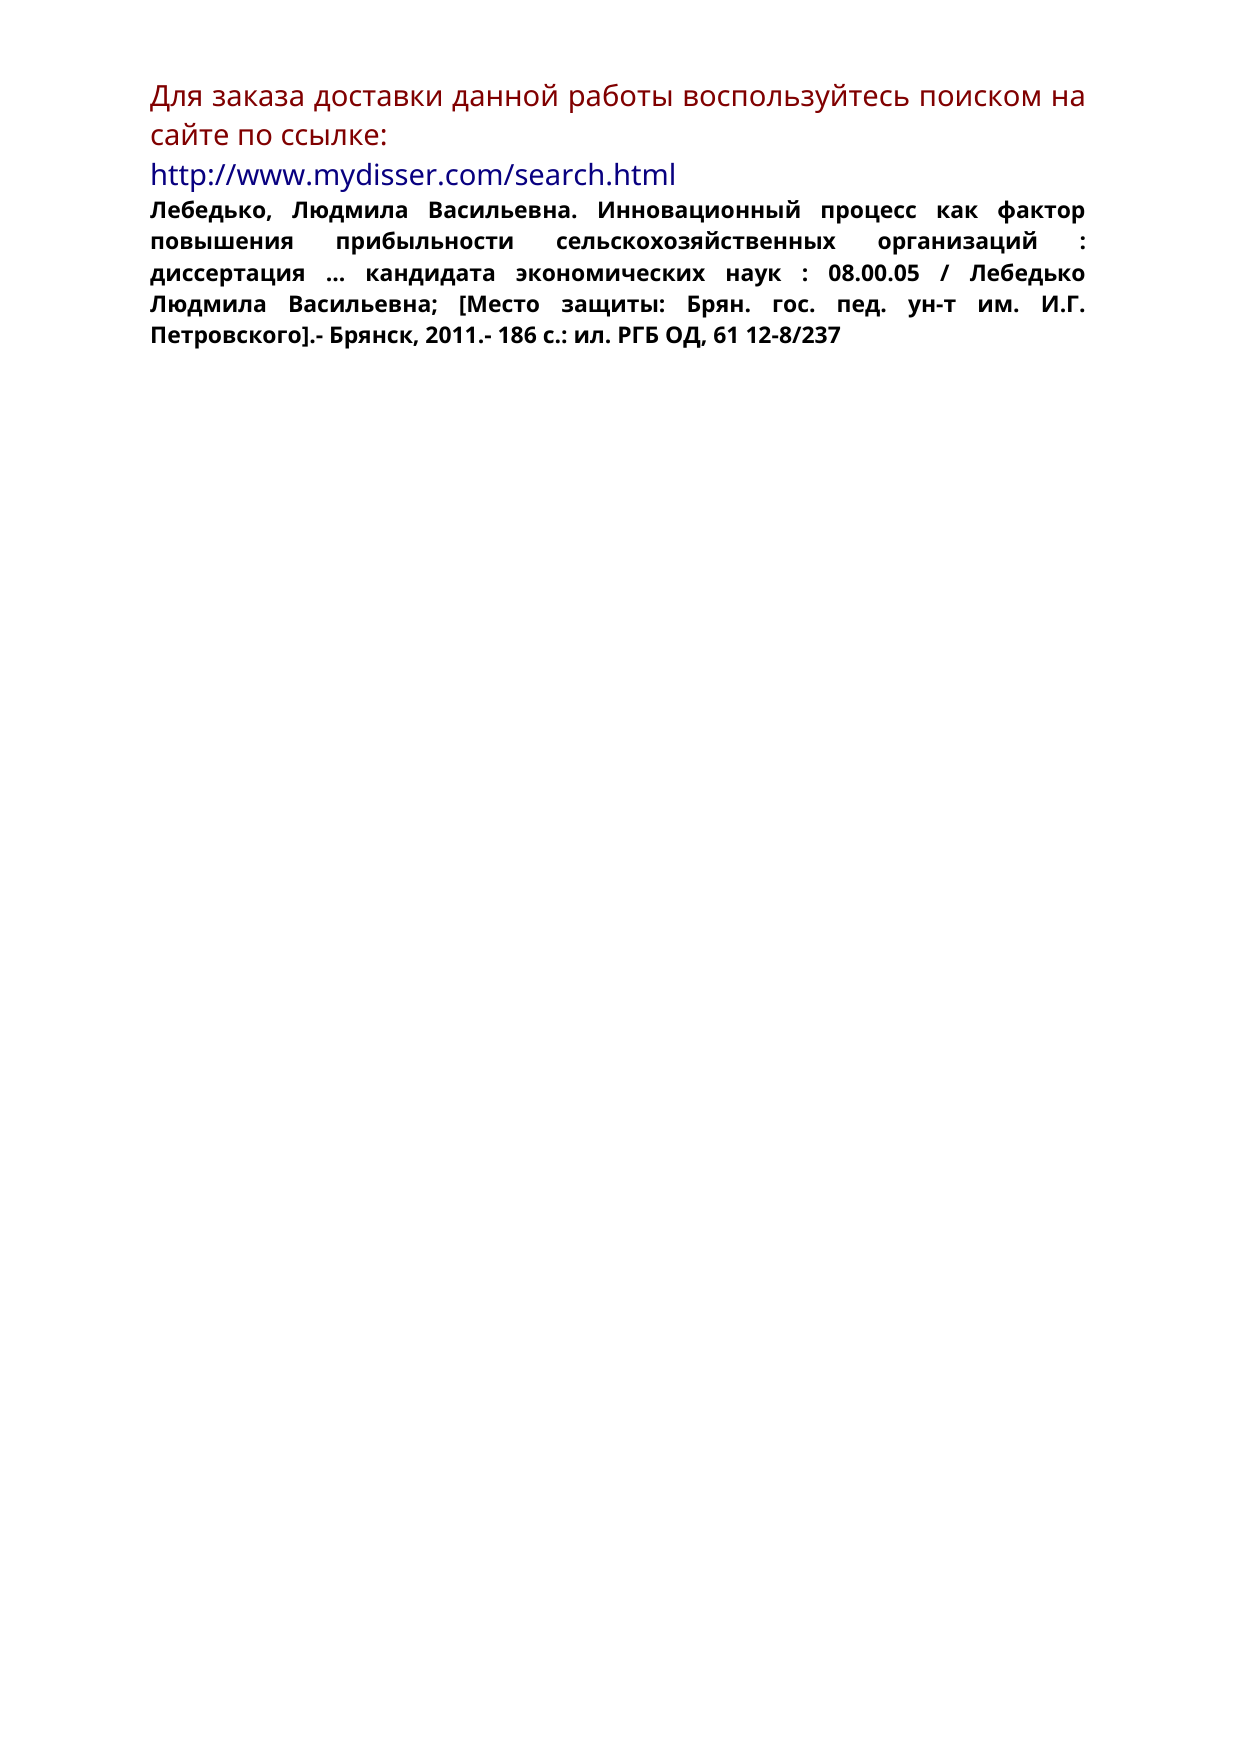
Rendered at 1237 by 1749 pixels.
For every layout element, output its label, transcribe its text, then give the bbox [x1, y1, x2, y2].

text Лебедько, Людмила Васильевна. Инновационный процесс как фактор повышения прибыльности сельскохозяйственных организаций : диссертация ... кандидата экономических наук : 08.00.05 / Лебедько Людмила Васильевна; [Место защиты: Брян. гос. пед. ун-т им. И.Г. Петровского].- Брянск, 2011.- 186 с.: ил. РГБ ОД, 61 12-8/237 [150, 194, 1086, 350]
